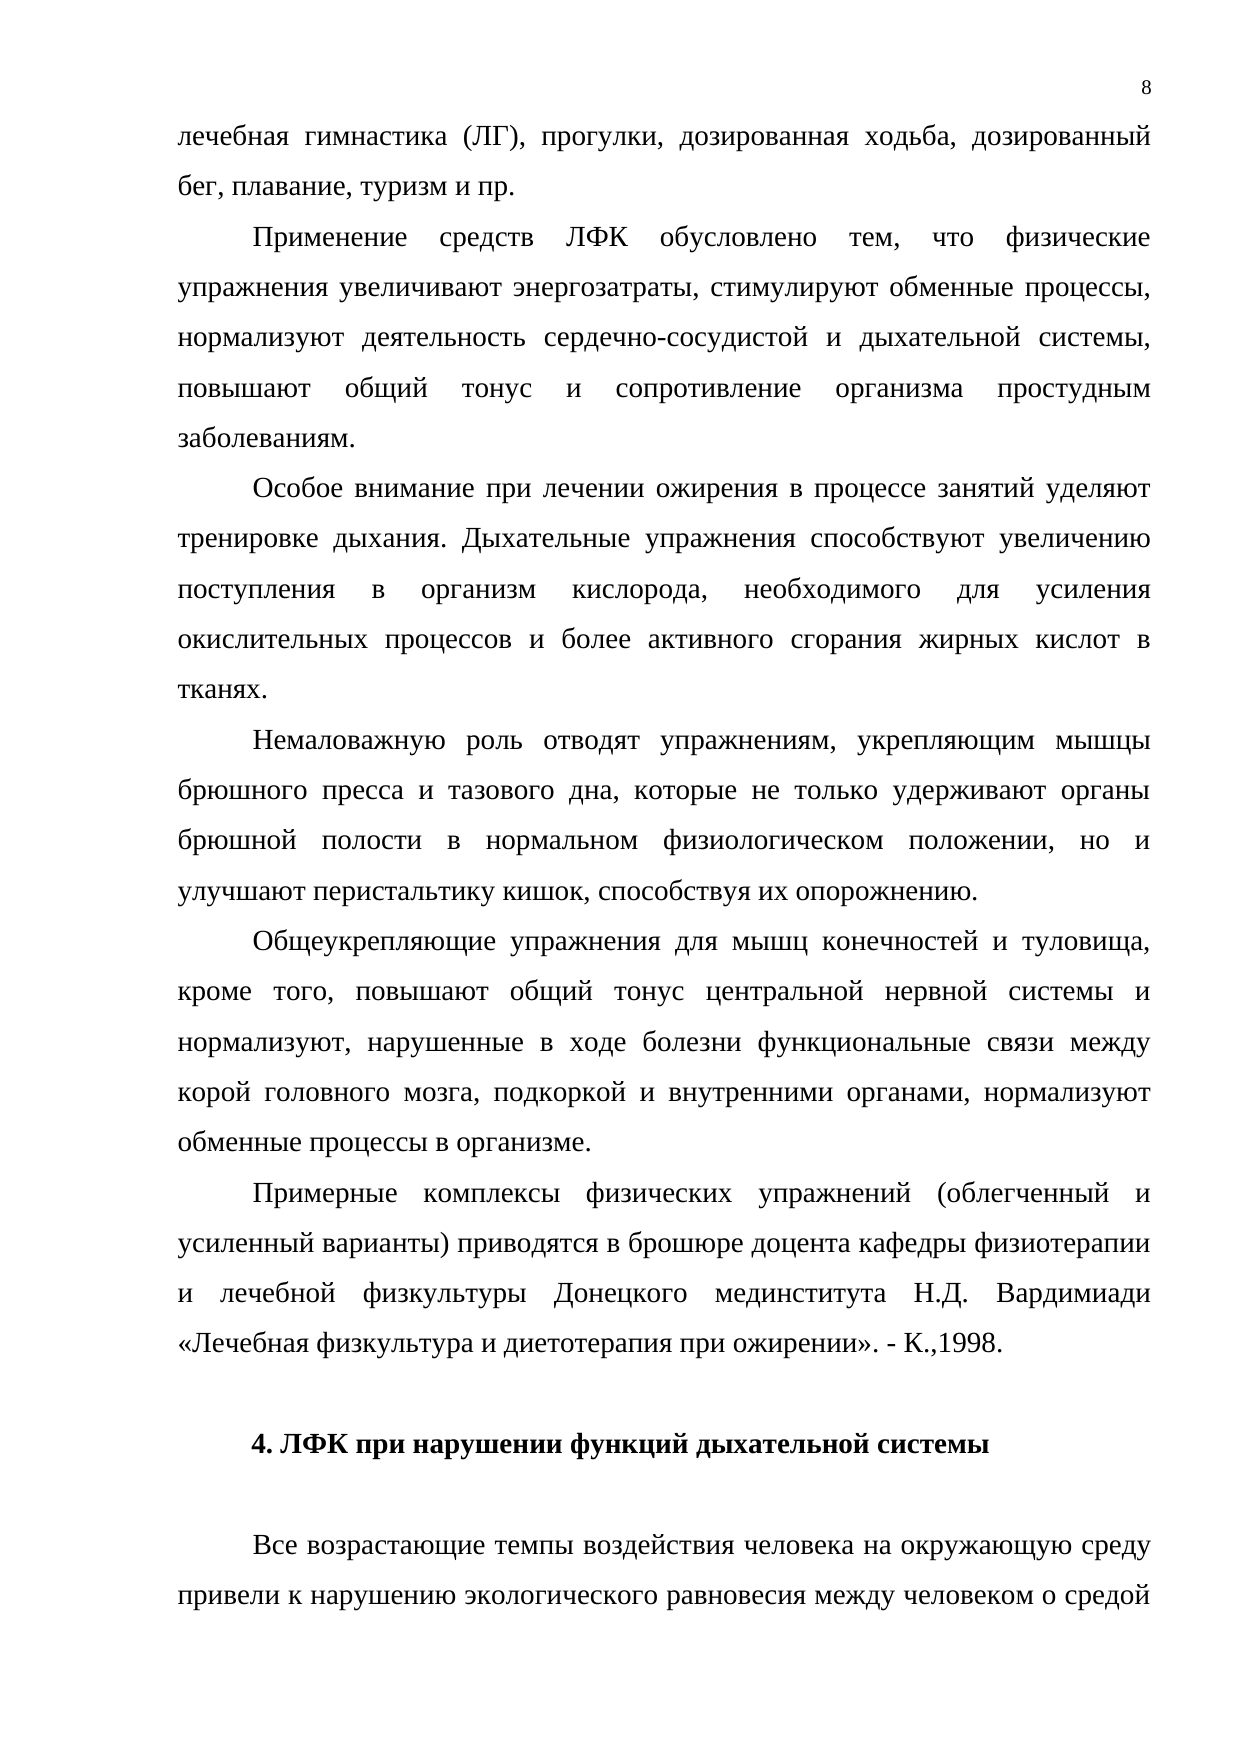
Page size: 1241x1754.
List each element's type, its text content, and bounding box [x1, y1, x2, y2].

text Примерные комплексы физических упражнений (облегченный и усиленный варианты) приводятся в брошюре доцента кафедры физиотерапии и лечебной физкультуры Донецкого мединститута Н.Д. Вардимиади «Лечебная физкультура и диетотерапия при ожирении». - К.,1998. [177, 1175, 1152, 1359]
text Общеукрепляющие упражнения для мышц конечностей и туловища, кроме того, повышают общий тонус центральной нервной системы и нормализуют, нарушенные в ходе болезни функциональные связи между корой головного мозга, подкоркой и внутренними органами, нормализуют обменные процессы в организме. [177, 923, 1152, 1158]
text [177, 118, 1152, 202]
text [177, 1527, 1152, 1611]
text Особое внимание при лечении ожирения в процессе занятий уделяют тренировке дыхания. Дыхательные упражнения способствуют увеличению поступления в организм кислорода, необходимого для усиления окислительных процессов и более активного сгорания жирных кислот в тканях. [177, 470, 1152, 705]
text Применение средств ЛФК обусловлено тем, что физические упражнения увеличивают энергозатраты, стимулируют обменные процессы, нормализуют деятельность сердечно-сосудистой и дыхательной системы, повышают общий тонус и сопротивление организма простудным заболеваниям. [177, 219, 1152, 453]
text 4. ЛФК при нарушении функций дыхательной системы [177, 1426, 1152, 1460]
text Немаловажную роль отводят упражнениям, укрепляющим мышцы брюшного пресса и тазового дна, которые не только удерживают органы брюшной полости в нормальном физиологическом положении, но и улучшают перистальтику кишок, способствуя их опорожнению. [177, 722, 1152, 906]
